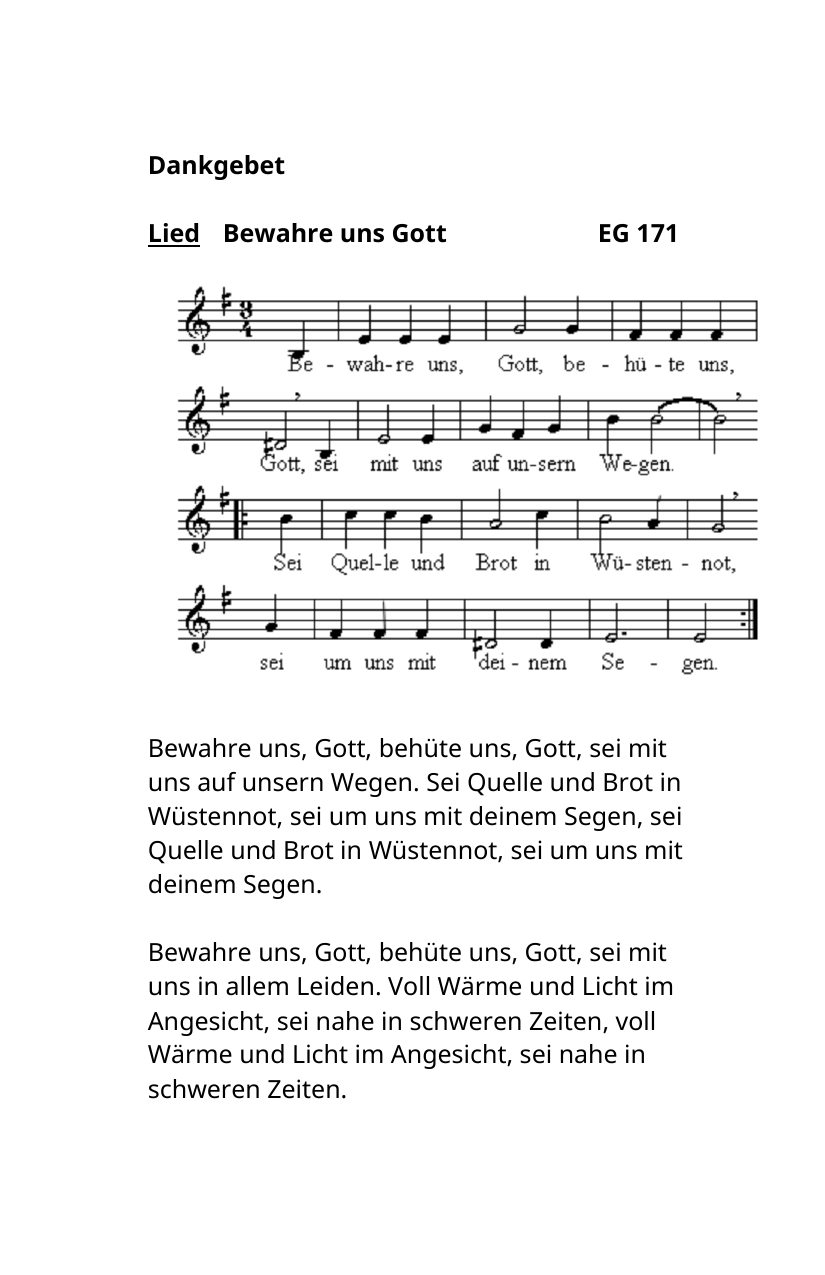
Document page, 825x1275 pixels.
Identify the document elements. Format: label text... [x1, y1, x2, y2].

text Bewahre uns, Gott, behüte uns, Gott, sei mit uns auf unsern Wegen. Sei Quelle und Brot in Wüstennot, sei um uns mit deinem Segen, sei Quelle und Brot in Wüstennot, sei um uns mit deinem Segen. [148, 731, 707, 901]
text Lied Bewahre uns Gott EG 171 [148, 216, 707, 250]
text Bewahre uns, Gott, behüte uns, Gott, sei mit uns in allem Leiden. Voll Wärme und Licht im Angesicht, sei nahe in schweren Zeiten, voll Wärme und Licht im Angesicht, sei nahe in schweren Zeiten. [148, 935, 707, 1105]
text Dankgebet [148, 148, 707, 182]
picture [147, 250, 803, 697]
